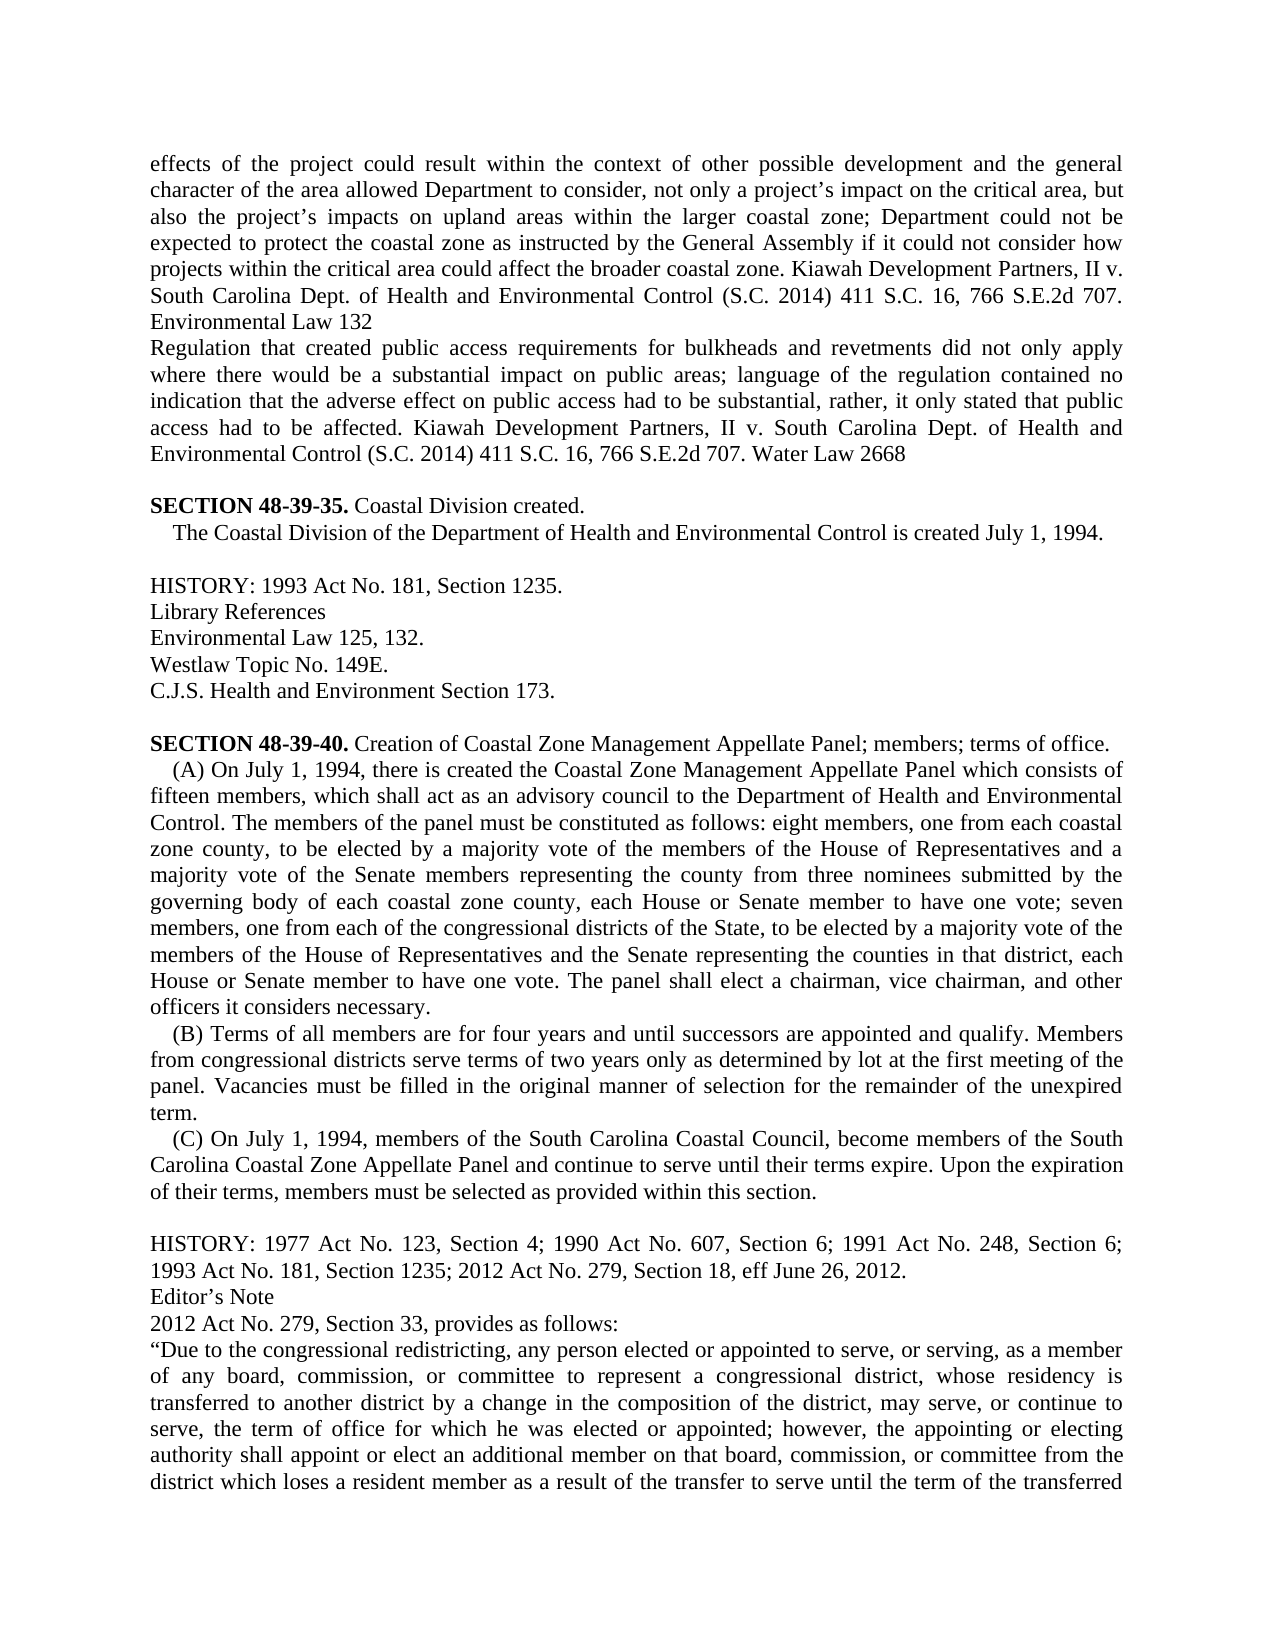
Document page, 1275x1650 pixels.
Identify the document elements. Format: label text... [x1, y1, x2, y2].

text HISTORY: 1977 Act No. 123, Section 4; 1990 Act No. 607, Section 6; 1991 Act No. 248, Section 6; 1993 Act No. 181, Section 1235; 2012 Act No. 279, Section 18, eff June 26, 2012. [150, 1231, 1125, 1283]
text (A) On July 1, 1994, there is created the Coastal Zone Management Appellate Panel which consists of fifteen members, which shall act as an advisory council to the Department of Health and Environmental Control. The members of the panel must be constituted as follows: eight members, one from each coastal zone county, to be elected by a majority vote of the members of the House of Representatives and a majority vote of the Senate members representing the county from three nominees submitted by the governing body of each coastal zone county, each House or Senate member to have one vote; seven members, one from each of the congressional districts of the State, to be elected by a majority vote of the members of the House of Representatives and the Senate representing the counties in that district, each House or Senate member to have one vote. The panel shall elect a chairman, vice chairman, and other officers it considers necessary. [150, 756, 1125, 1020]
text SECTION 48-39-35. Coastal Division created. [150, 493, 1125, 519]
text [150, 1336, 1125, 1494]
text Editor’s Note [150, 1283, 1125, 1309]
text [150, 150, 1125, 334]
text (B) Terms of all members are for four years and until successors are appointed and qualify. Members from congressional districts serve terms of two years only as determined by lot at the first meeting of the panel. Vacancies must be filled in the original manner of selection for the remainder of the unexpired term. [150, 1020, 1125, 1125]
text C.J.S. Health and Environment Section 173. [150, 677, 1125, 703]
text The Coastal Division of the Department of Health and Environmental Control is created July 1, 1994. [150, 519, 1125, 545]
text (C) On July 1, 1994, members of the South Carolina Coastal Council, become members of the South Carolina Coastal Zone Appellate Panel and continue to serve until their terms expire. Upon the expiration of their terms, members must be selected as provided within this section. [150, 1125, 1125, 1204]
text HISTORY: 1993 Act No. 181, Section 1235. [150, 572, 1125, 598]
text 2012 Act No. 279, Section 33, provides as follows: [150, 1309, 1125, 1336]
text Environmental Law 125, 132. [150, 624, 1125, 651]
text Westlaw Topic No. 149E. [150, 651, 1125, 677]
text Regulation that created public access requirements for bulkheads and revetments did not only apply where there would be a substantial impact on public areas; language of the regulation contained no indication that the adverse effect on public access had to be substantial, rather, it only stated that public access had to be affected. Kiawah Development Partners, II v. South Carolina Dept. of Health and Environmental Control (S.C. 2014) 411 S.C. 16, 766 S.E.2d 707. Water Law 2668 [150, 334, 1125, 466]
text Library References [150, 598, 1125, 624]
text SECTION 48-39-40. Creation of Coastal Zone Management Appellate Panel; members; terms of office. [150, 730, 1125, 756]
